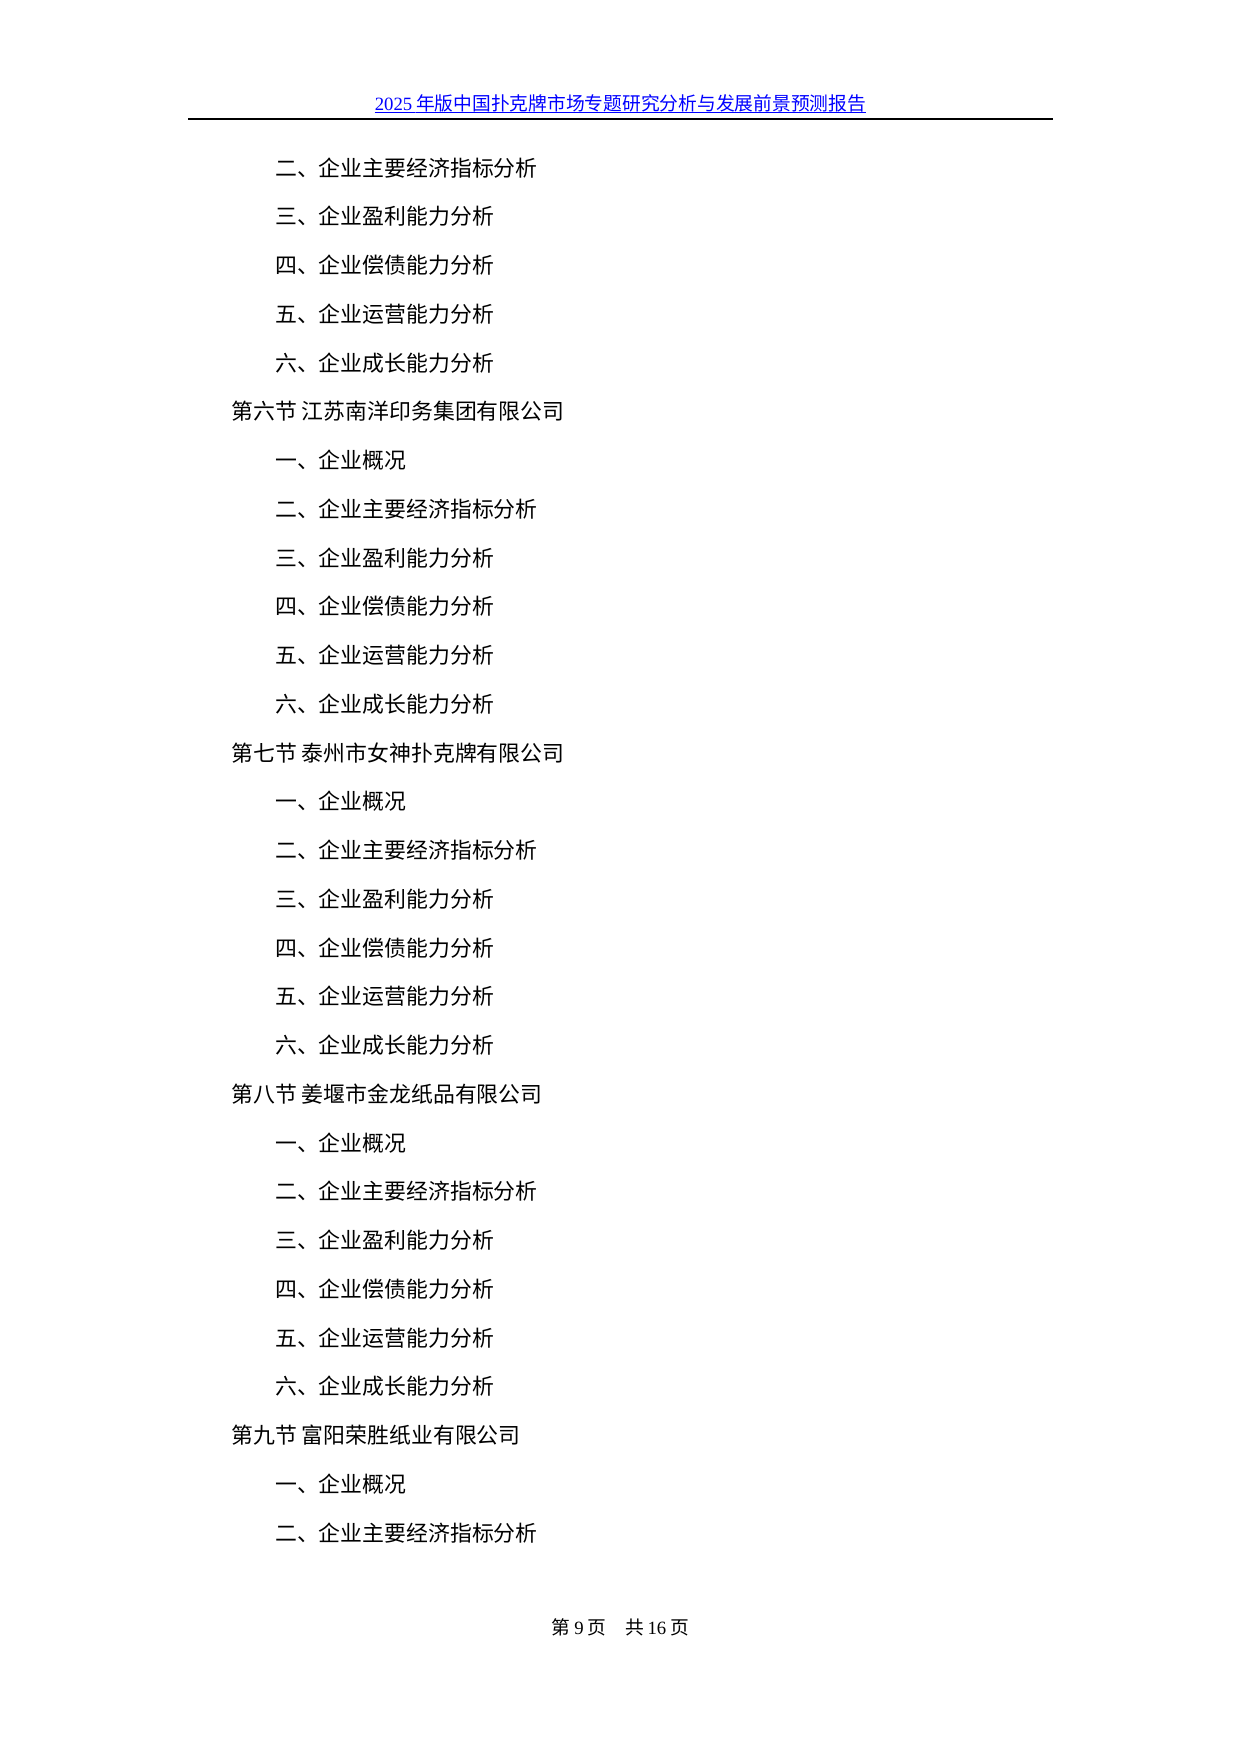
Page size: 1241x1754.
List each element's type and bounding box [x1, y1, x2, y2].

text [187, 150, 1053, 1548]
